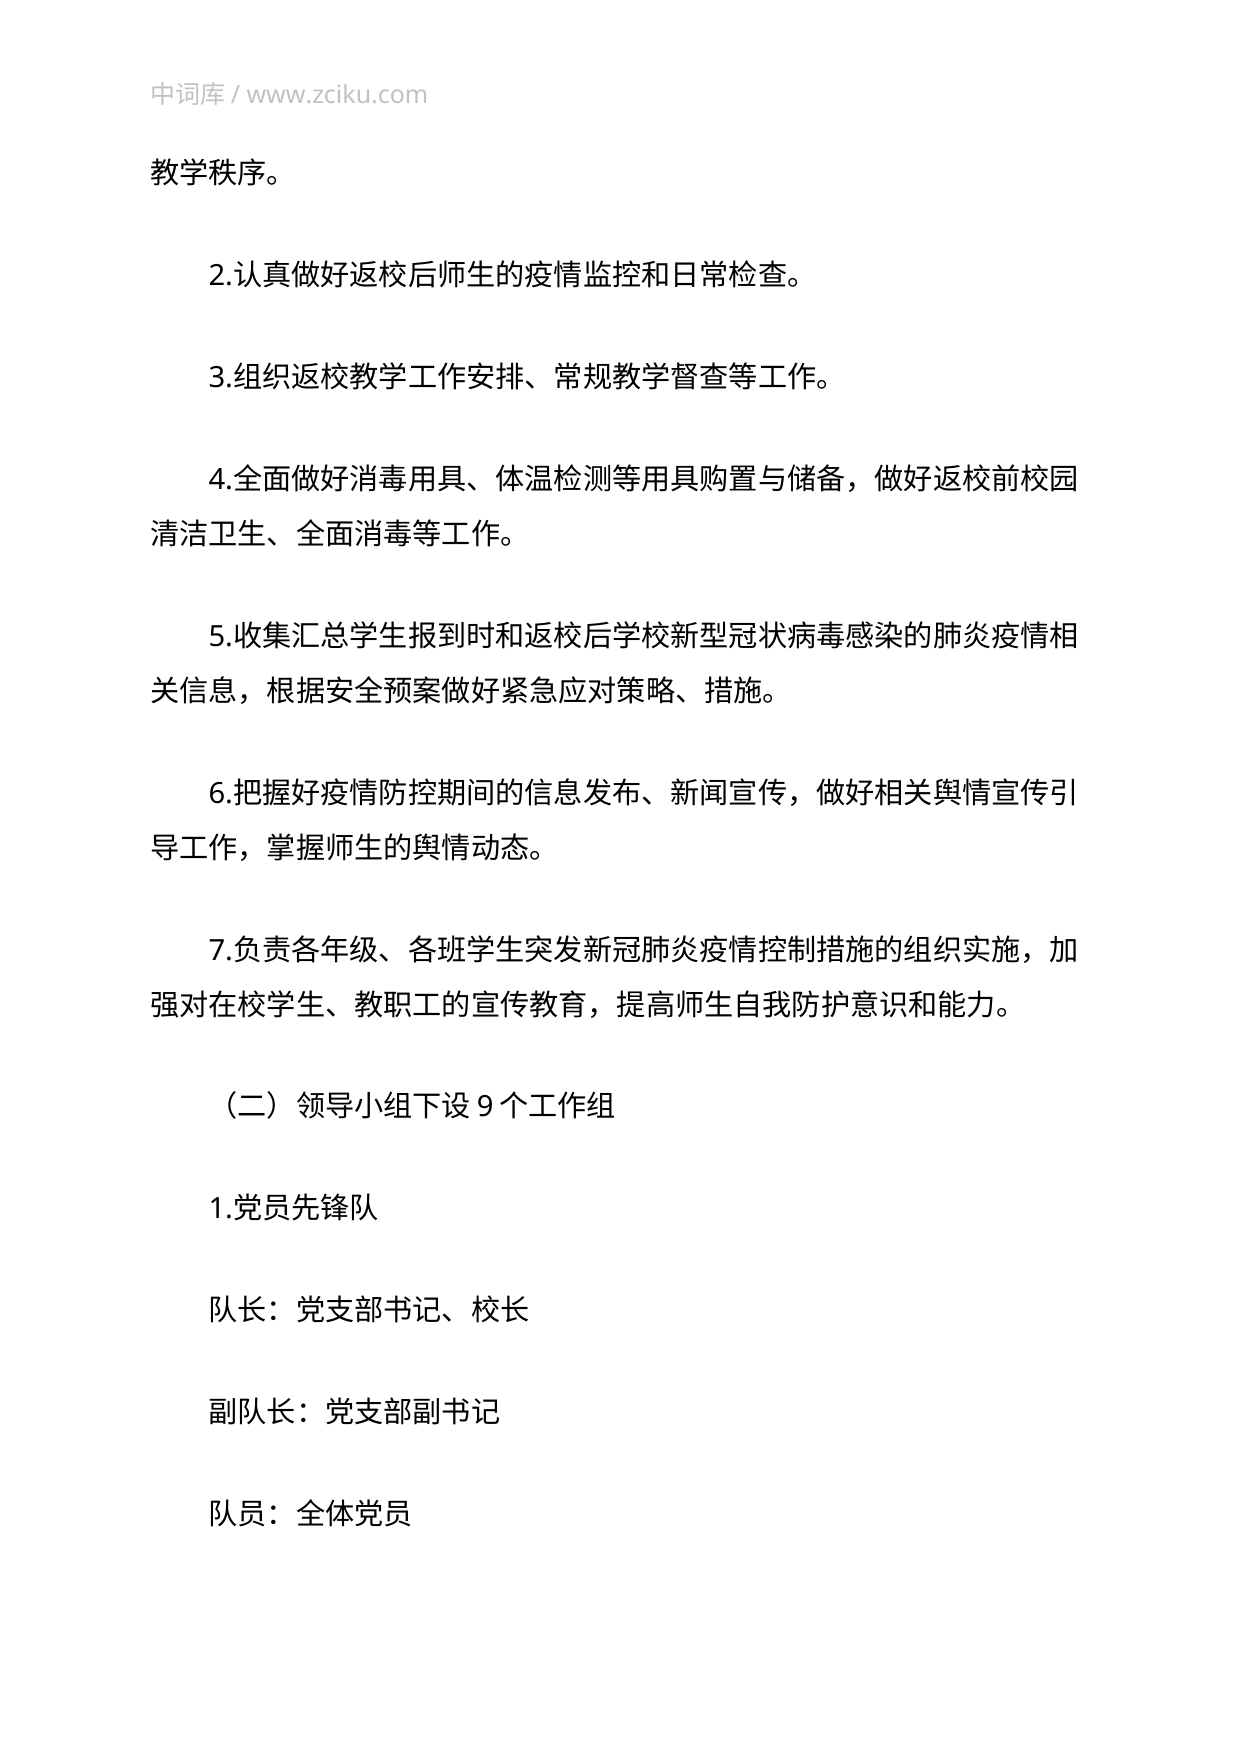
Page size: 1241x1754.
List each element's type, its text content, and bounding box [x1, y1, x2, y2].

text 1.党员先锋队 [150, 1185, 1090, 1227]
text 队长：党支部书记、校长 [150, 1287, 1090, 1329]
text 4.全面做好消毒用具、体温检测等用具购置与储备，做好返校前校园清洁卫生、全面消毒等工作。 [150, 456, 1090, 553]
text 副队长：党支部副书记 [150, 1388, 1090, 1431]
text 6.把握好疫情防控期间的信息发布、新闻宣传，做好相关舆情宣传引导工作，掌握师生的舆情动态。 [150, 769, 1090, 867]
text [150, 150, 1090, 192]
text （二）领导小组下设9个工作组 [150, 1083, 1090, 1125]
text 2.认真做好返校后师生的疫情监控和日常检查。 [150, 252, 1090, 294]
text 3.组织返校教学工作安排、常规教学督查等工作。 [150, 354, 1090, 396]
text 7.负责各年级、各班学生突发新冠肺炎疫情控制措施的组织实施，加强对在校学生、教职工的宣传教育，提高师生自我防护意识和能力。 [150, 926, 1090, 1023]
text 5.收集汇总学生报到时和返校后学校新型冠状病毒感染的肺炎疫情相关信息，根据安全预案做好紧急应对策略、措施。 [150, 612, 1090, 710]
text 队员：全体党员 [150, 1490, 1090, 1533]
